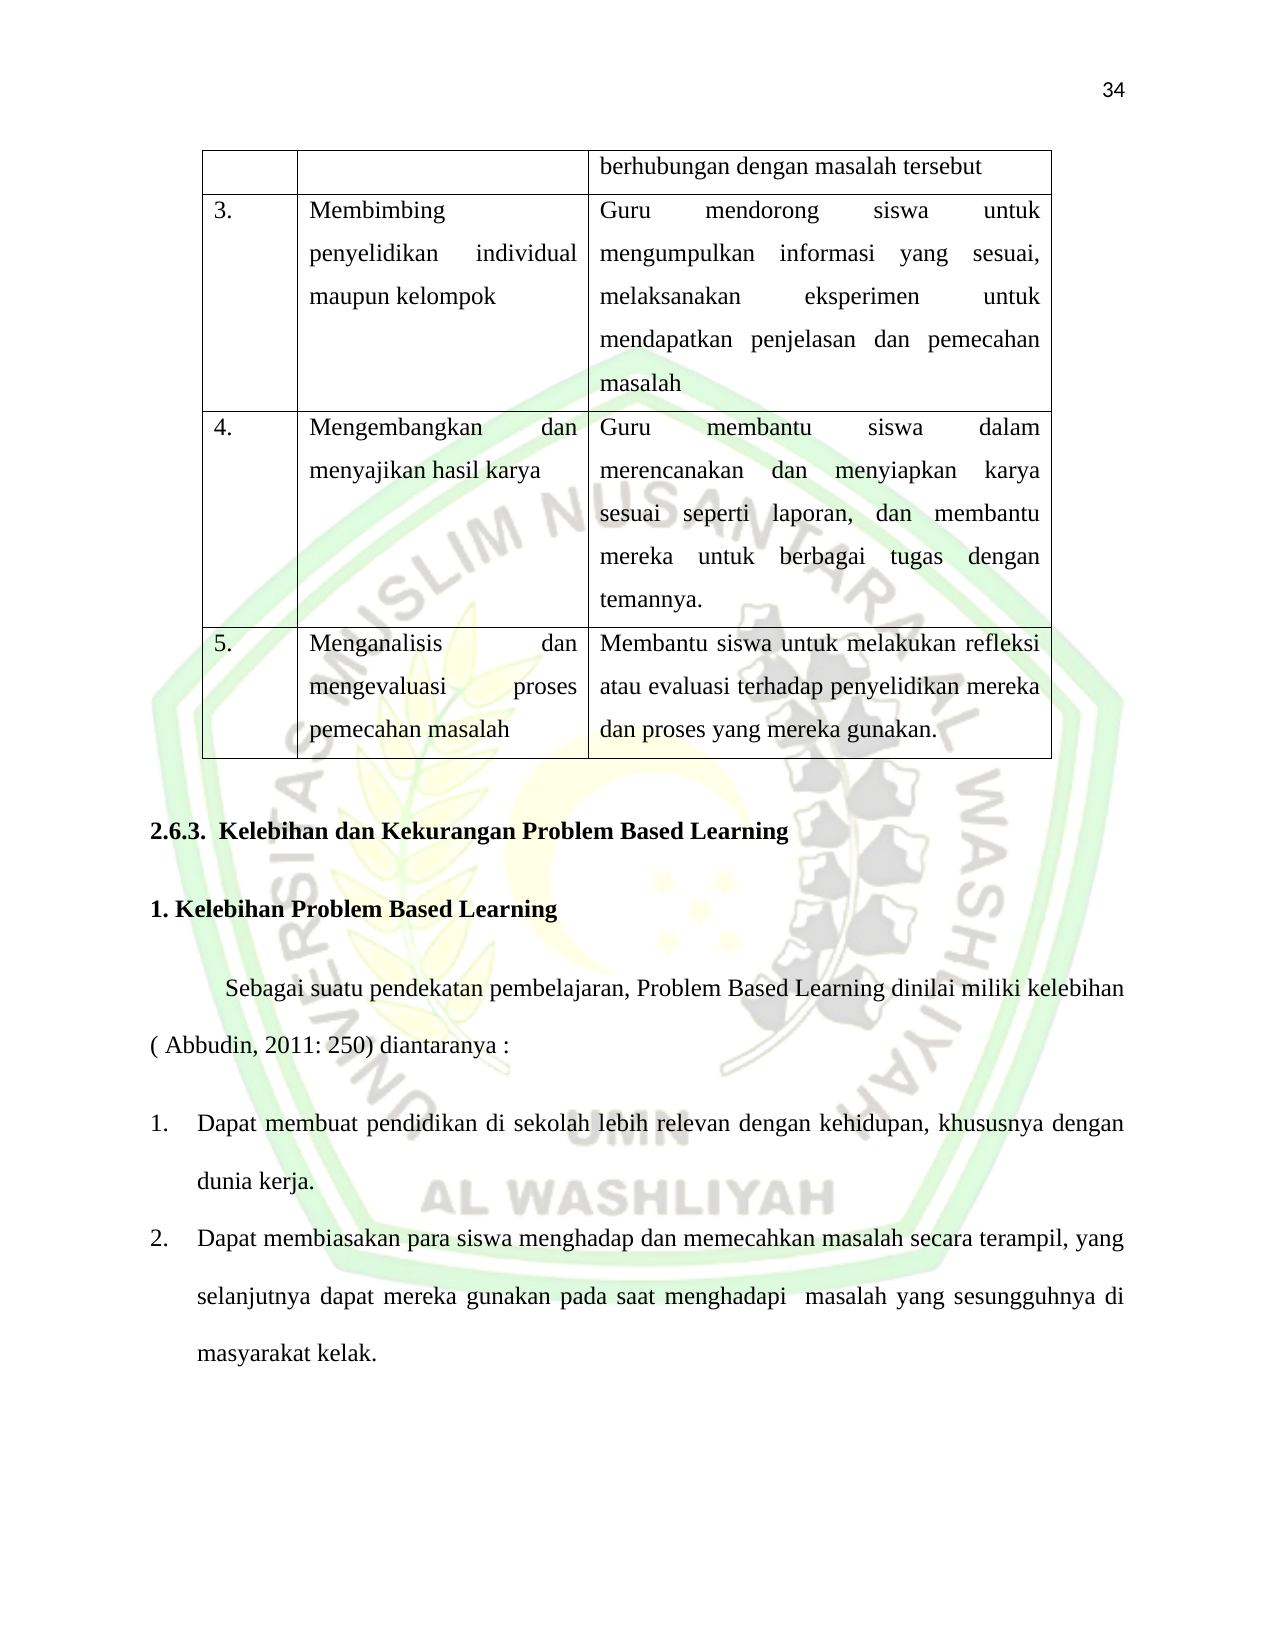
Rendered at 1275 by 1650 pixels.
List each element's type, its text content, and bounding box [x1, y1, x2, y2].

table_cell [589, 151, 1051, 194]
table_cell Membimbing penyelidikan individual maupun kelompok [298, 195, 588, 411]
text 1. Kelebihan Problem Based Learning [150, 894, 1125, 923]
table_cell Menganalisis dan mengevaluasi proses pemecahan masalah [298, 628, 588, 757]
table_cell 5. [203, 628, 297, 757]
table_cell Membantu siswa untuk melakukan refleksi atau evaluasi terhadap penyelidikan mereka dan proses yang mereka gunakan. [589, 628, 1051, 757]
list Dapat membiasakan para siswa menghadap dan memecahkan masalah secara terampil, yang selanjutnya dapat mereka gunakan pada saat menghadapi masalah yang sesungguhnya di masyarakat kelak. [150, 1223, 1125, 1367]
text Sebagai suatu pendekatan pembelajaran, Problem Based Learning dinilai miliki kelebihan ( Abbudin, 2011: 250) diantaranya : [150, 973, 1125, 1059]
list Dapat membuat pendidikan di sekolah lebih relevan dengan kehidupan, khususnya dengan dunia kerja. [150, 1108, 1125, 1195]
table_cell 2. [203, 151, 297, 194]
table_cell Mengembangkan dan menyajikan hasil karya [298, 412, 588, 627]
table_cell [298, 151, 588, 194]
text 2.6.3. Kelebihan dan Kekurangan Problem Based Learning [150, 816, 1125, 845]
table_cell 3. [203, 195, 297, 411]
table_cell 4. [203, 412, 297, 627]
table_cell Guru membantu siswa dalam merencanakan dan menyiapkan karya sesuai seperti laporan, dan membantu mereka untuk berbagai tugas dengan temannya. [589, 412, 1051, 627]
table_cell Guru mendorong siswa untuk mengumpulkan informasi yang sesuai, melaksanakan eksperimen untuk mendapatkan penjelasan dan pemecahan masalah [589, 195, 1051, 411]
